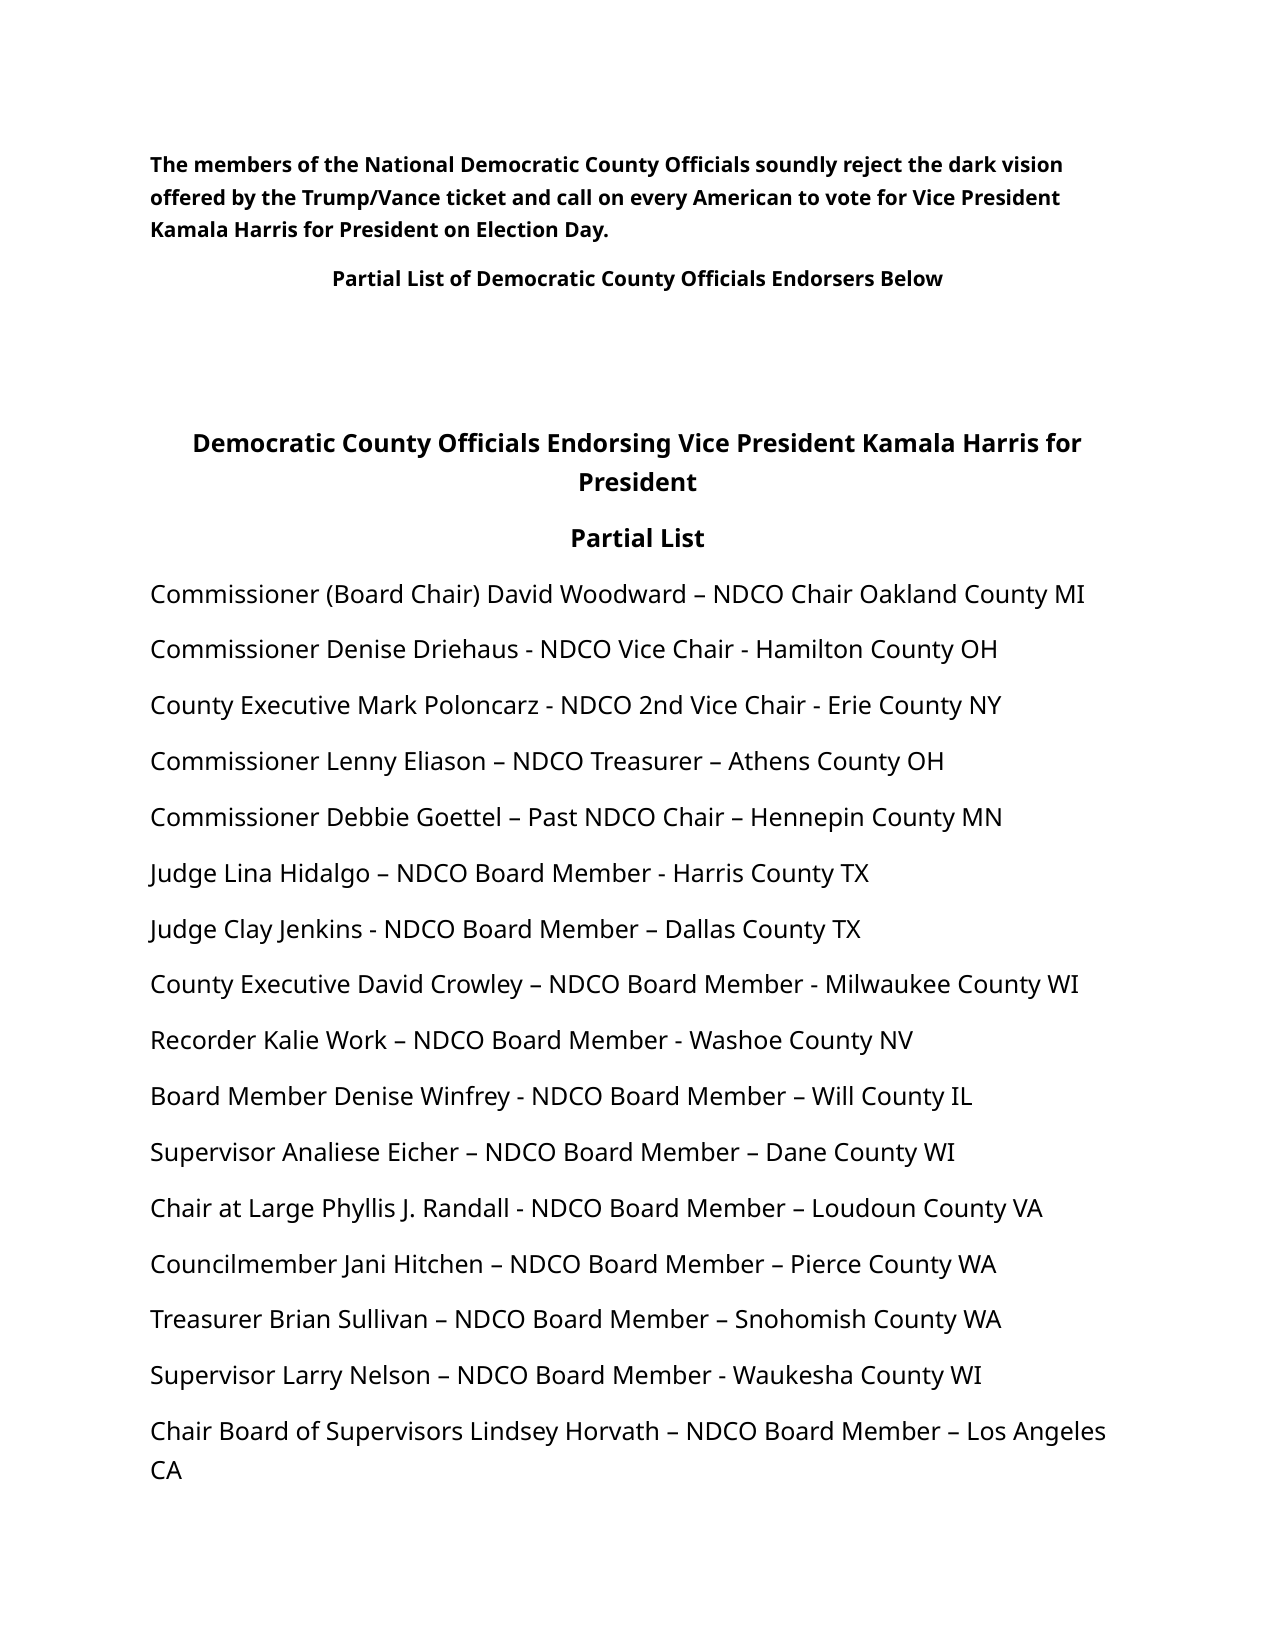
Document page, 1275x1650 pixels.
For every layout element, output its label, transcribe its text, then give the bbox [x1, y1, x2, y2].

text Chair at Large Phyllis J. Randall - NDCO Board Member – Loudoun County VA [150, 1190, 1125, 1224]
text Chair Board of Supervisors Lindsey Horvath – NDCO Board Member – Los Angeles CA [150, 1414, 1125, 1487]
text Democratic County Officials Endorsing Vice President Kamala Harris for President [150, 425, 1125, 499]
text Commissioner Debbie Goettel – Past NDCO Chair – Hennepin County MN [150, 799, 1125, 834]
text Treasurer Brian Sullivan – NDCO Board Member – Snohomish County WA [150, 1302, 1125, 1336]
text Supervisor Larry Nelson – NDCO Board Member - Waukesha County WI [150, 1358, 1125, 1392]
text The members of the National Democratic County Officials soundly reject the dark vision offered by the Trump/Vance ticket and call on every American to vote for Vice President Kamala Harris for President on Election Day. [150, 150, 1125, 244]
text County Executive David Crowley – NDCO Board Member - Milwaukee County WI [150, 967, 1125, 1001]
text Commissioner Lenny Eliason – NDCO Treasurer – Athens County OH [150, 744, 1125, 778]
text Supervisor Analiese Eicher – NDCO Board Member – Dane County WI [150, 1134, 1125, 1169]
text County Executive Mark Poloncarz - NDCO 2nd Vice Chair - Erie County NY [150, 688, 1125, 722]
text Partial List [150, 520, 1125, 554]
text Commissioner (Board Chair) David Woodward – NDCO Chair Oakland County MI [150, 576, 1125, 610]
text Judge Lina Hidalgo – NDCO Board Member - Harris County TX [150, 855, 1125, 889]
text Recorder Kalie Work – NDCO Board Member - Washoe County NV [150, 1023, 1125, 1057]
text Commissioner Denise Driehaus - NDCO Vice Chair - Hamilton County OH [150, 632, 1125, 666]
text Councilmember Jani Hitchen – NDCO Board Member – Pierce County WA [150, 1246, 1125, 1280]
text Judge Clay Jenkins - NDCO Board Member – Dallas County TX [150, 911, 1125, 945]
text Partial List of Democratic County Officials Endorsers Below [150, 264, 1125, 293]
text Board Member Denise Winfrey - NDCO Board Member – Will County IL [150, 1079, 1125, 1113]
